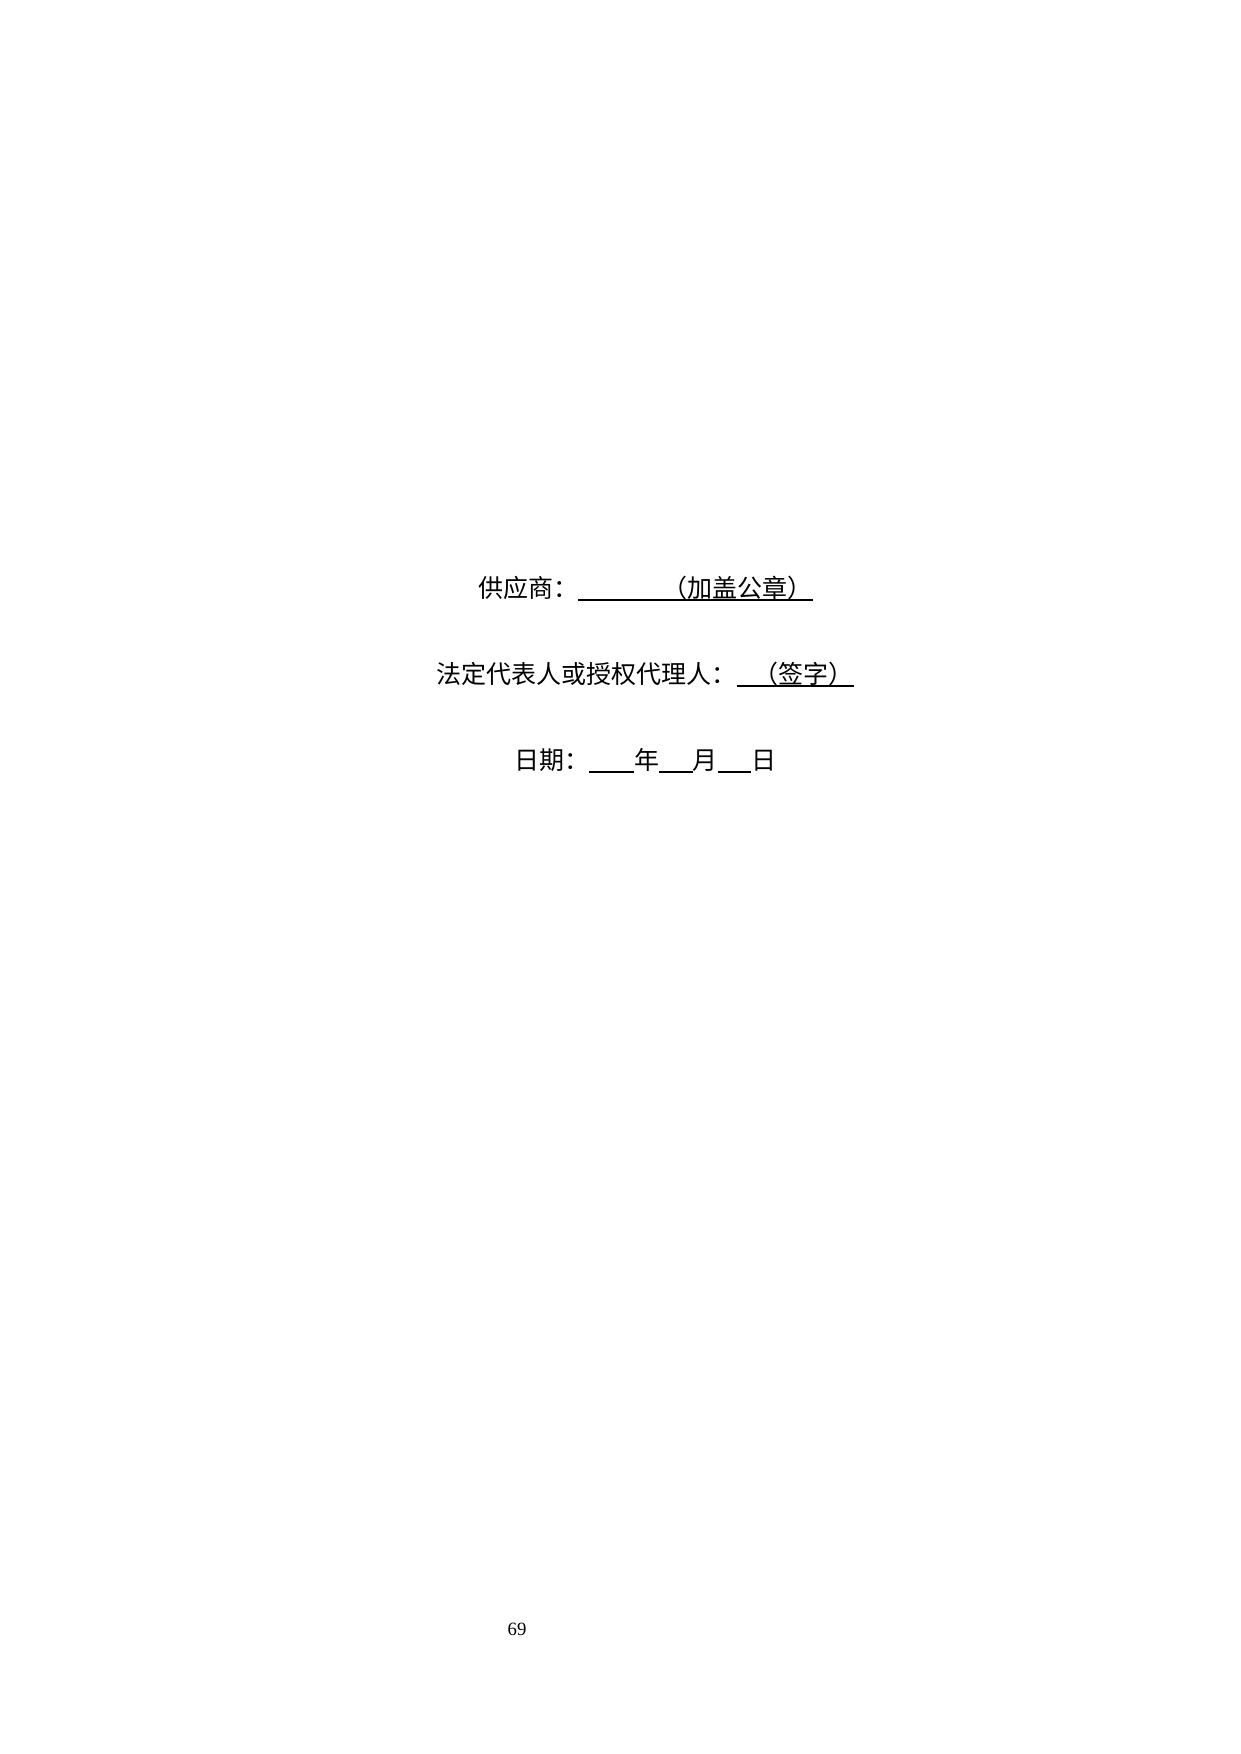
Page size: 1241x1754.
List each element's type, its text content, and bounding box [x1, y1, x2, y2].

text 法定代表人或授权代理人： （签字） [94, 638, 1146, 706]
text 日期： 年 月 日 [94, 724, 1146, 792]
text 供应商： （加盖公章） [94, 552, 1146, 620]
